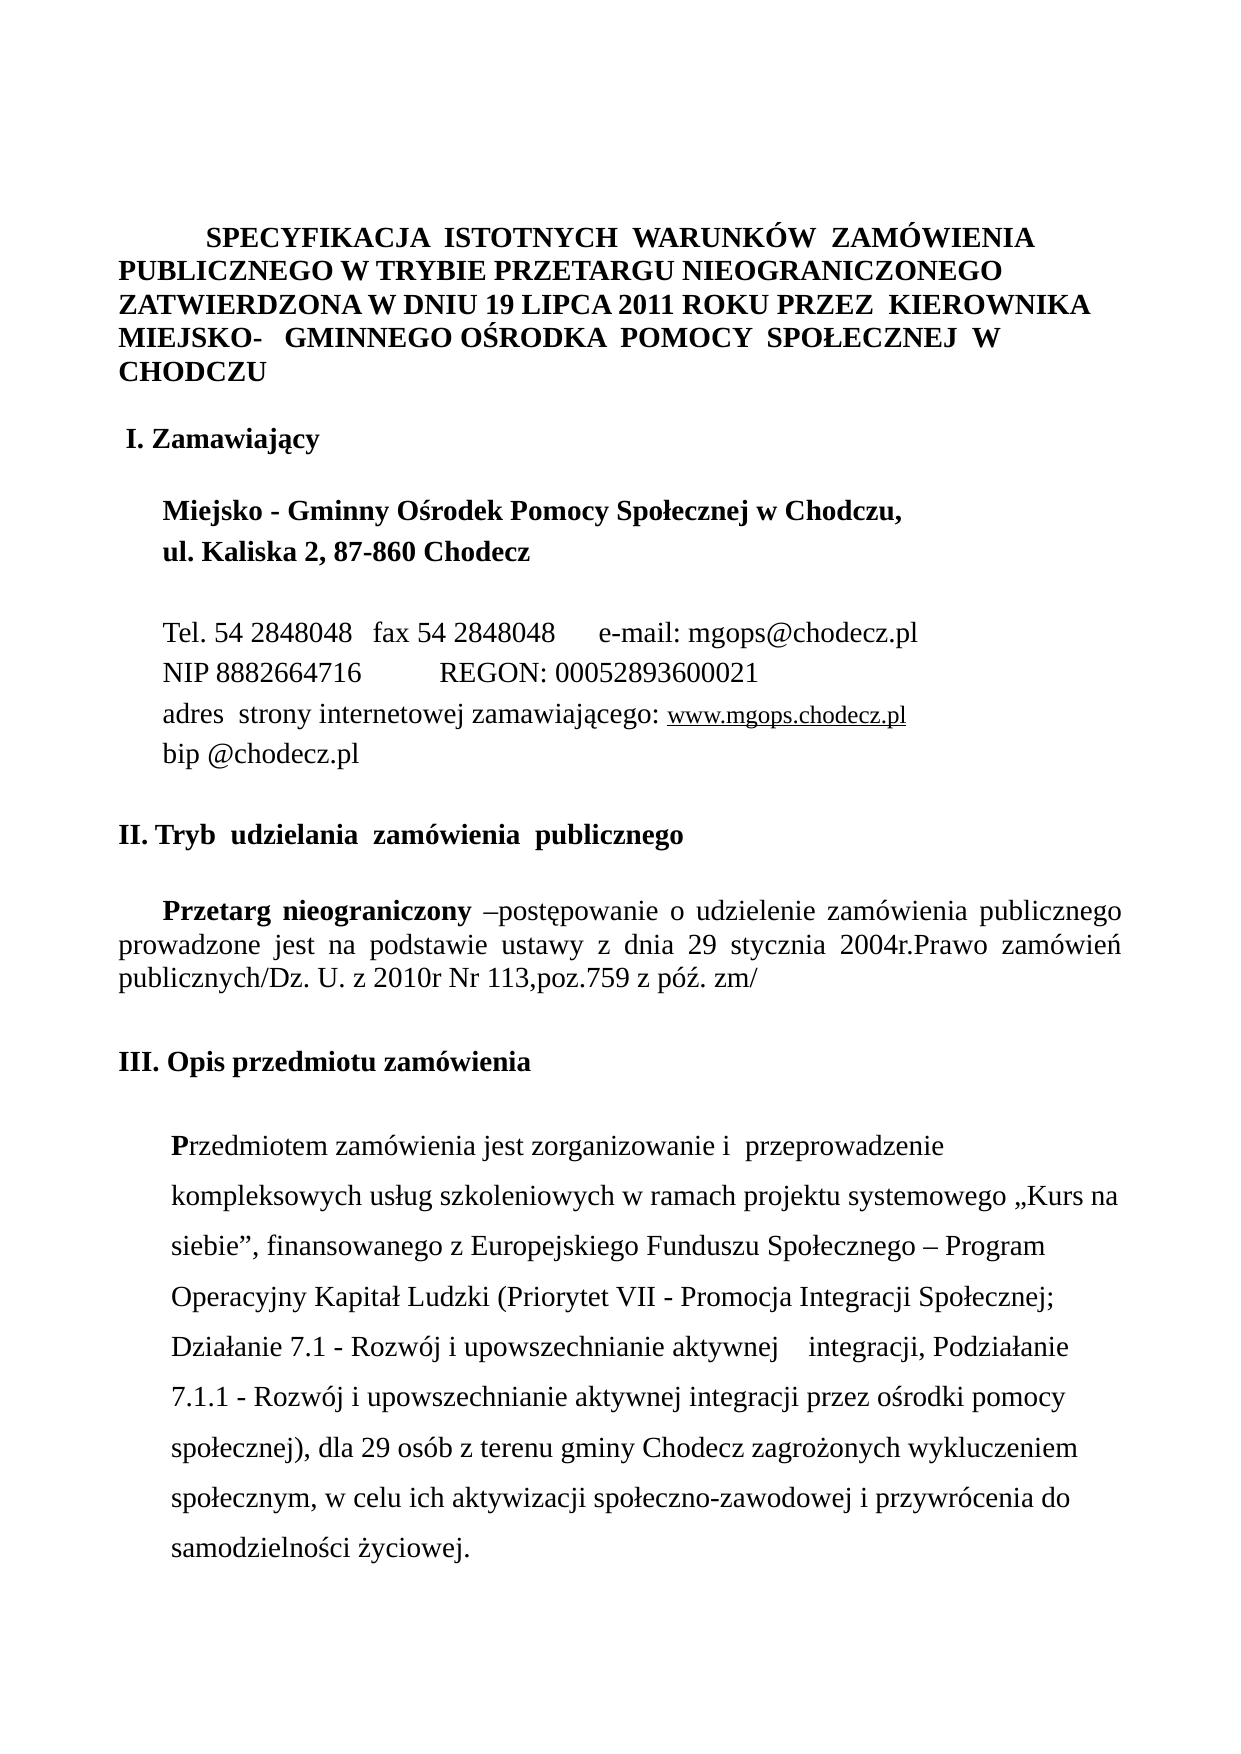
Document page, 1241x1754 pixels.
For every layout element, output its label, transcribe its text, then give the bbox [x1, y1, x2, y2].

text SPECYFIKACJA ISTOTNYCH WARUNKÓW ZAMÓWIENIA PUBLICZNEGO W TRYBIE PRZETARGU NIEOGRANICZONEGO ZATWIERDZONA W DNIU 19 LIPCA 2011 ROKU PRZEZ KIEROWNIKA MIEJSKO- GMINNEGO OŚRODKA POMOCY SPOŁECZNEJ W CHODCZU [118, 220, 1122, 387]
text bip @chodecz.pl [118, 731, 1122, 772]
text adres strony internetowej zamawiającego: www.mgops.chodecz.pl [118, 691, 1122, 731]
text ul. Kaliska 2, 87-860 Chodecz [118, 529, 1122, 569]
text NIP 8882664716 REGON: 00052893600021 [118, 650, 1122, 691]
text III. Opis przedmiotu zamówienia [118, 1044, 1122, 1078]
text I. Zamawiający [125, 421, 1122, 454]
text II. Tryb udzielania zamówienia publicznego [118, 812, 1122, 853]
text Tel. 54 2848048 fax 54 2848048 e-mail: mgops@chodecz.pl [118, 610, 1122, 650]
text Przetarg nieograniczony –postępowanie o udzielenie zamówienia publicznego prowadzone jest na podstawie ustawy z dnia 29 stycznia 2004r.Prawo zamówień publicznych/Dz. U. z 2010r Nr 113,poz.759 z póź. zm/ [118, 893, 1122, 994]
text Przedmiotem zamówienia jest zorganizowanie i przeprowadzenie kompleksowych usług szkoleniowych w ramach projektu systemowego „Kurs na siebie”, finansowanego z Europejskiego Funduszu Społecznego – Program Operacyjny Kapitał Ludzki (Priorytet VII - Promocja Integracji Społecznej; Działanie 7.1 - Rozwój i upowszechnianie aktywnej integracji, Podziałanie 7.1.1 - Rozwój i upowszechnianie aktywnej integracji przez ośrodki pomocy społecznej), dla 29 osób z terenu gminy Chodecz zagrożonych wykluczeniem społecznym, w celu ich aktywizacji społeczno-zawodowej i przywrócenia do samodzielności życiowej. [171, 1128, 1122, 1564]
text Miejsko - Gminny Ośrodek Pomocy Społecznej w Chodczu, [118, 488, 1122, 529]
